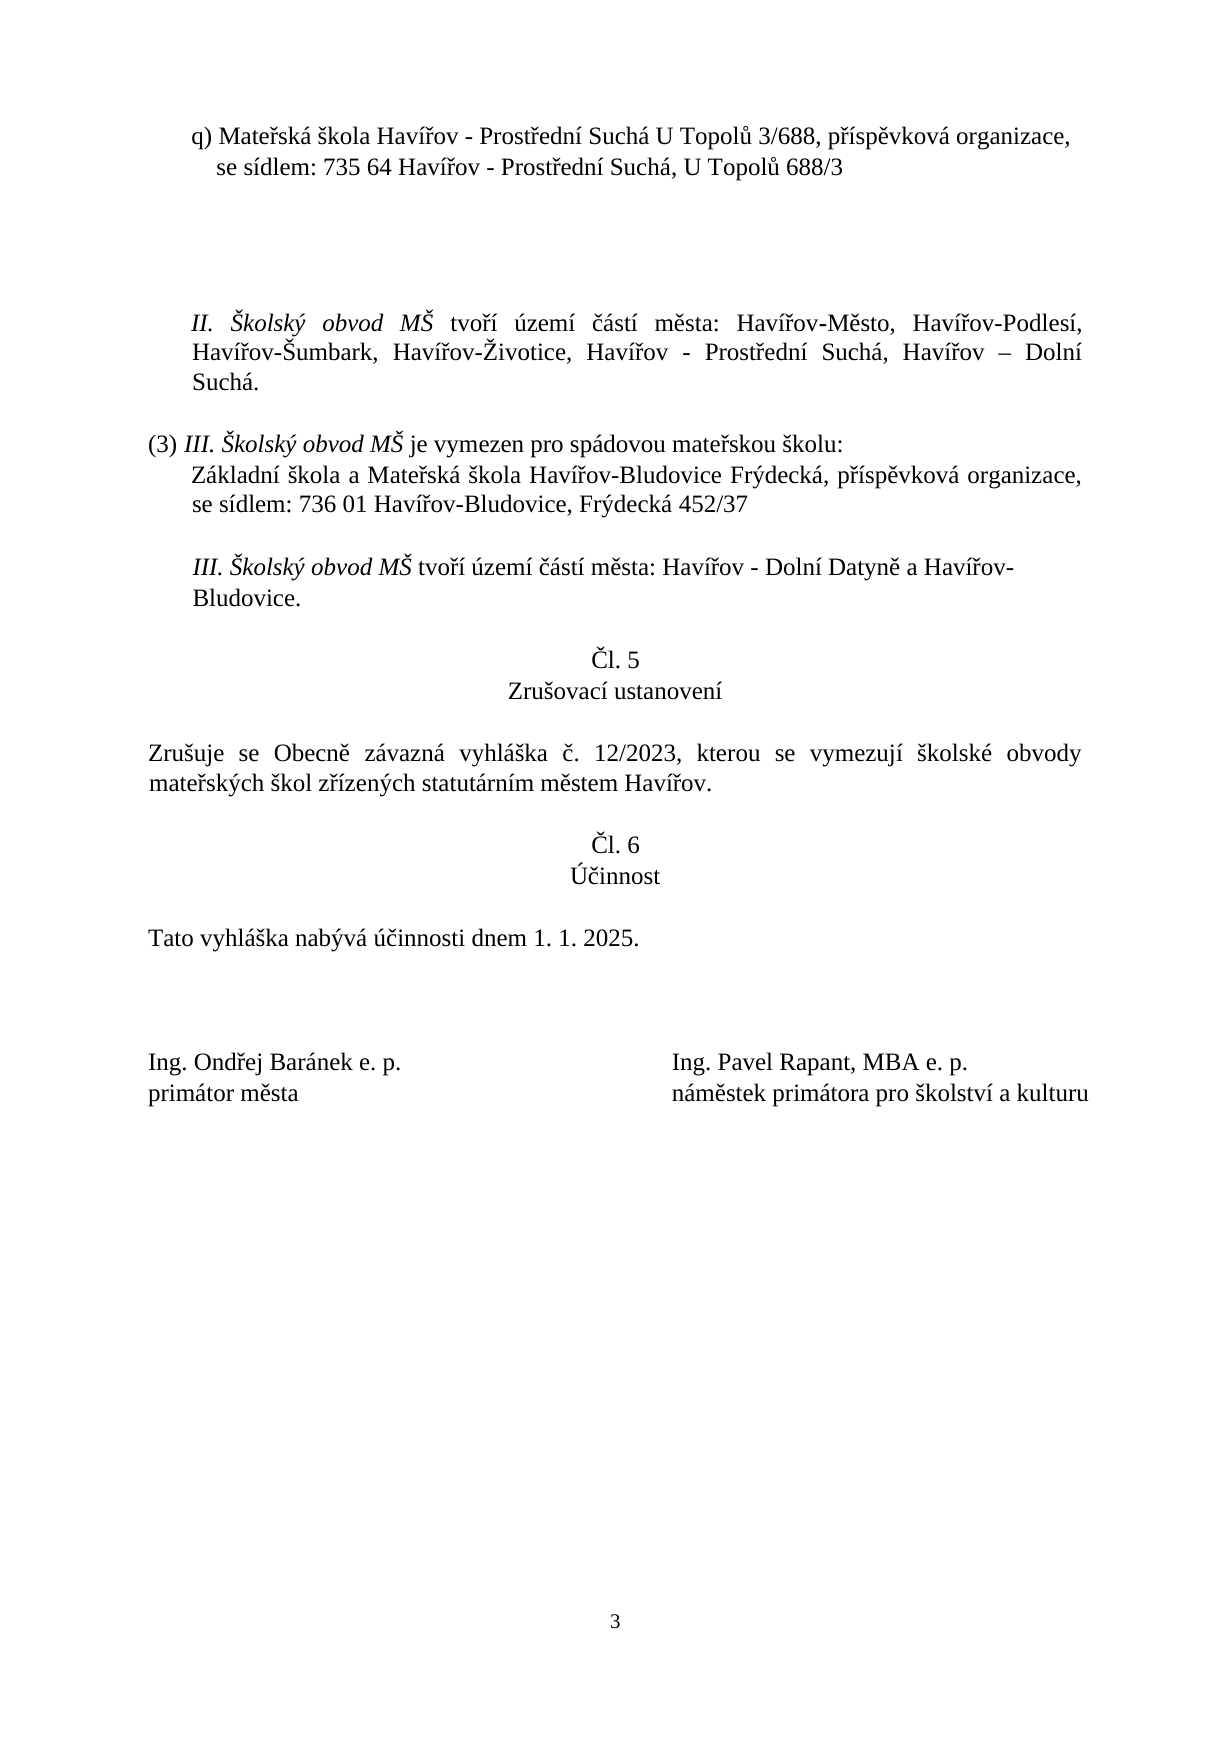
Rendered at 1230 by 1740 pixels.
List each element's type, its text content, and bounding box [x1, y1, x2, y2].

text Čl. 6 [192, 830, 1038, 858]
text primátor města náměstek primátora pro školství a kulturu [148, 1078, 1093, 1107]
text Ing. Ondřej Baránek e. p. Ing. Pavel Rapant, MBA e. p. [148, 1047, 1034, 1076]
text Zrušuje se Obecně závazná vyhláška č. 12/2023, kterou se vymezují školské obvody mateřských škol zřízených statutárním městem Havířov. [148, 738, 1083, 796]
text III. Školský obvod MŠ tvoří území částí města: Havířov - Dolní Datyně a Havířov- [148, 552, 1083, 580]
text Tato vyhláška nabývá účinnosti dnem 1. 1. 2025. [148, 923, 1083, 952]
text (3) III. Školský obvod MŠ je vymezen pro spádovou mateřskou školu: [148, 429, 1083, 458]
text Účinnost [192, 861, 1038, 889]
text Základní škola a Mateřská škola Havířov-Bludovice Frýdecká, příspěvková organizace, se sídlem: 736 01 Havířov-Bludovice, Frýdecká 452/37 [191, 460, 1083, 518]
text se sídlem: 735 64 Havířov - Prostřední Suchá, U Topolů 688/3 [191, 152, 1083, 181]
text q) Mateřská škola Havířov - Prostřední Suchá U Topolů 3/688, příspěvková organizace, [191, 121, 1083, 150]
text Bludovice. [148, 583, 1083, 611]
text II. Školský obvod MŠ tvoří území částí města: Havířov-Město, Havířov-Podlesí, Havířov-Šumbark, Havířov-Životice, Havířov - Prostřední Suchá, Havířov – Dolní Suchá. [191, 308, 1083, 396]
text Zrušovací ustanovení [192, 676, 1038, 704]
text Čl. 5 [192, 645, 1038, 673]
